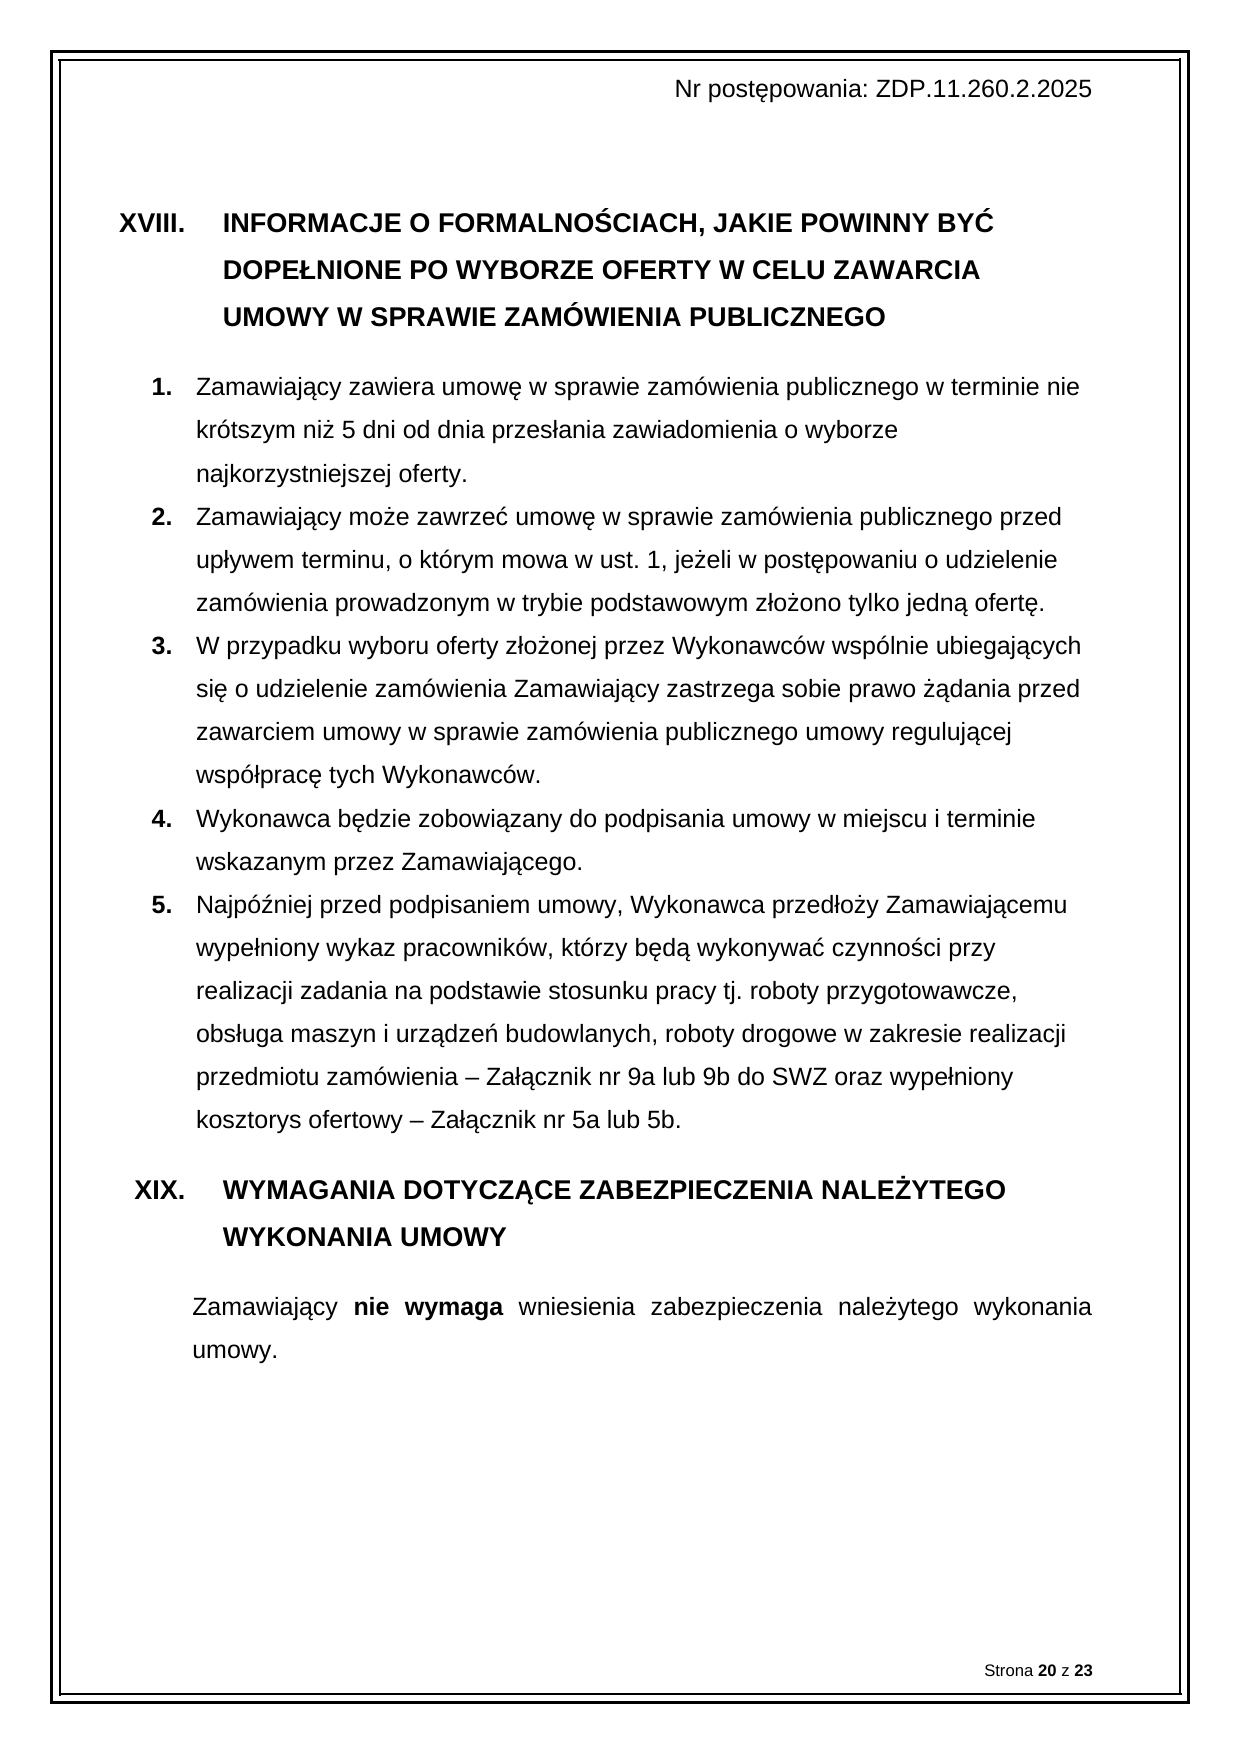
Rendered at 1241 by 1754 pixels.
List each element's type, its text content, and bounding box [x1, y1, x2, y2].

list Zamawiający nie wymaga wniesienia zabezpieczenia należytego wykonania umowy. [192, 1292, 1092, 1364]
list Zamawiający może zawrzeć umowę w sprawie zamówienia publicznego przed upływem terminu, o którym mowa w ust. 1, jeżeli w postępowaniu o udzielenie zamówienia prowadzonym w trybie podstawowym złożono tylko jedną ofertę. [151, 502, 1092, 617]
subtitle WYMAGANIA DOTYCZĄCE ZABEZPIECZENIA NALEŻYTEGO WYKONANIA UMOWY [185, 1174, 1092, 1252]
list W przypadku wyboru oferty złożonej przez Wykonawców wspólnie ubiegających się o udzielenie zamówienia Zamawiający zastrzega sobie prawo żądania przed zawarciem umowy w sprawie zamówienia publicznego umowy regulującej współpracę tych Wykonawców. [151, 631, 1092, 789]
list Zamawiający zawiera umowę w sprawie zamówienia publicznego w terminie nie krótszym niż 5 dni od dnia przesłania zawiadomienia o wyborze najkorzystniejszej oferty. [151, 372, 1092, 487]
list Najpóźniej przed podpisaniem umowy, Wykonawca przedłoży Zamawiającemu wypełniony wykaz pracowników, którzy będą wykonywać czynności przy realizacji zadania na podstawie stosunku pracy tj. roboty przygotowawcze, obsługa maszyn i urządzeń budowlanych, roboty drogowe w zakresie realizacji przedmiotu zamówienia – Załącznik nr 9a lub 9b do SWZ oraz wypełniony kosztorys ofertowy – Załącznik nr 5a lub 5b. [151, 890, 1092, 1134]
list Wykonawca będzie zobowiązany do podpisania umowy w miejscu i terminie wskazanym przez Zamawiającego. [151, 804, 1092, 876]
subtitle INFORMACJE O FORMALNOŚCIACH, JAKIE POWINNY BYĆ DOPEŁNIONE PO WYBORZE OFERTY W CELU ZAWARCIA UMOWY W SPRAWIE ZAMÓWIENIA PUBLICZNEGO [185, 207, 1092, 332]
